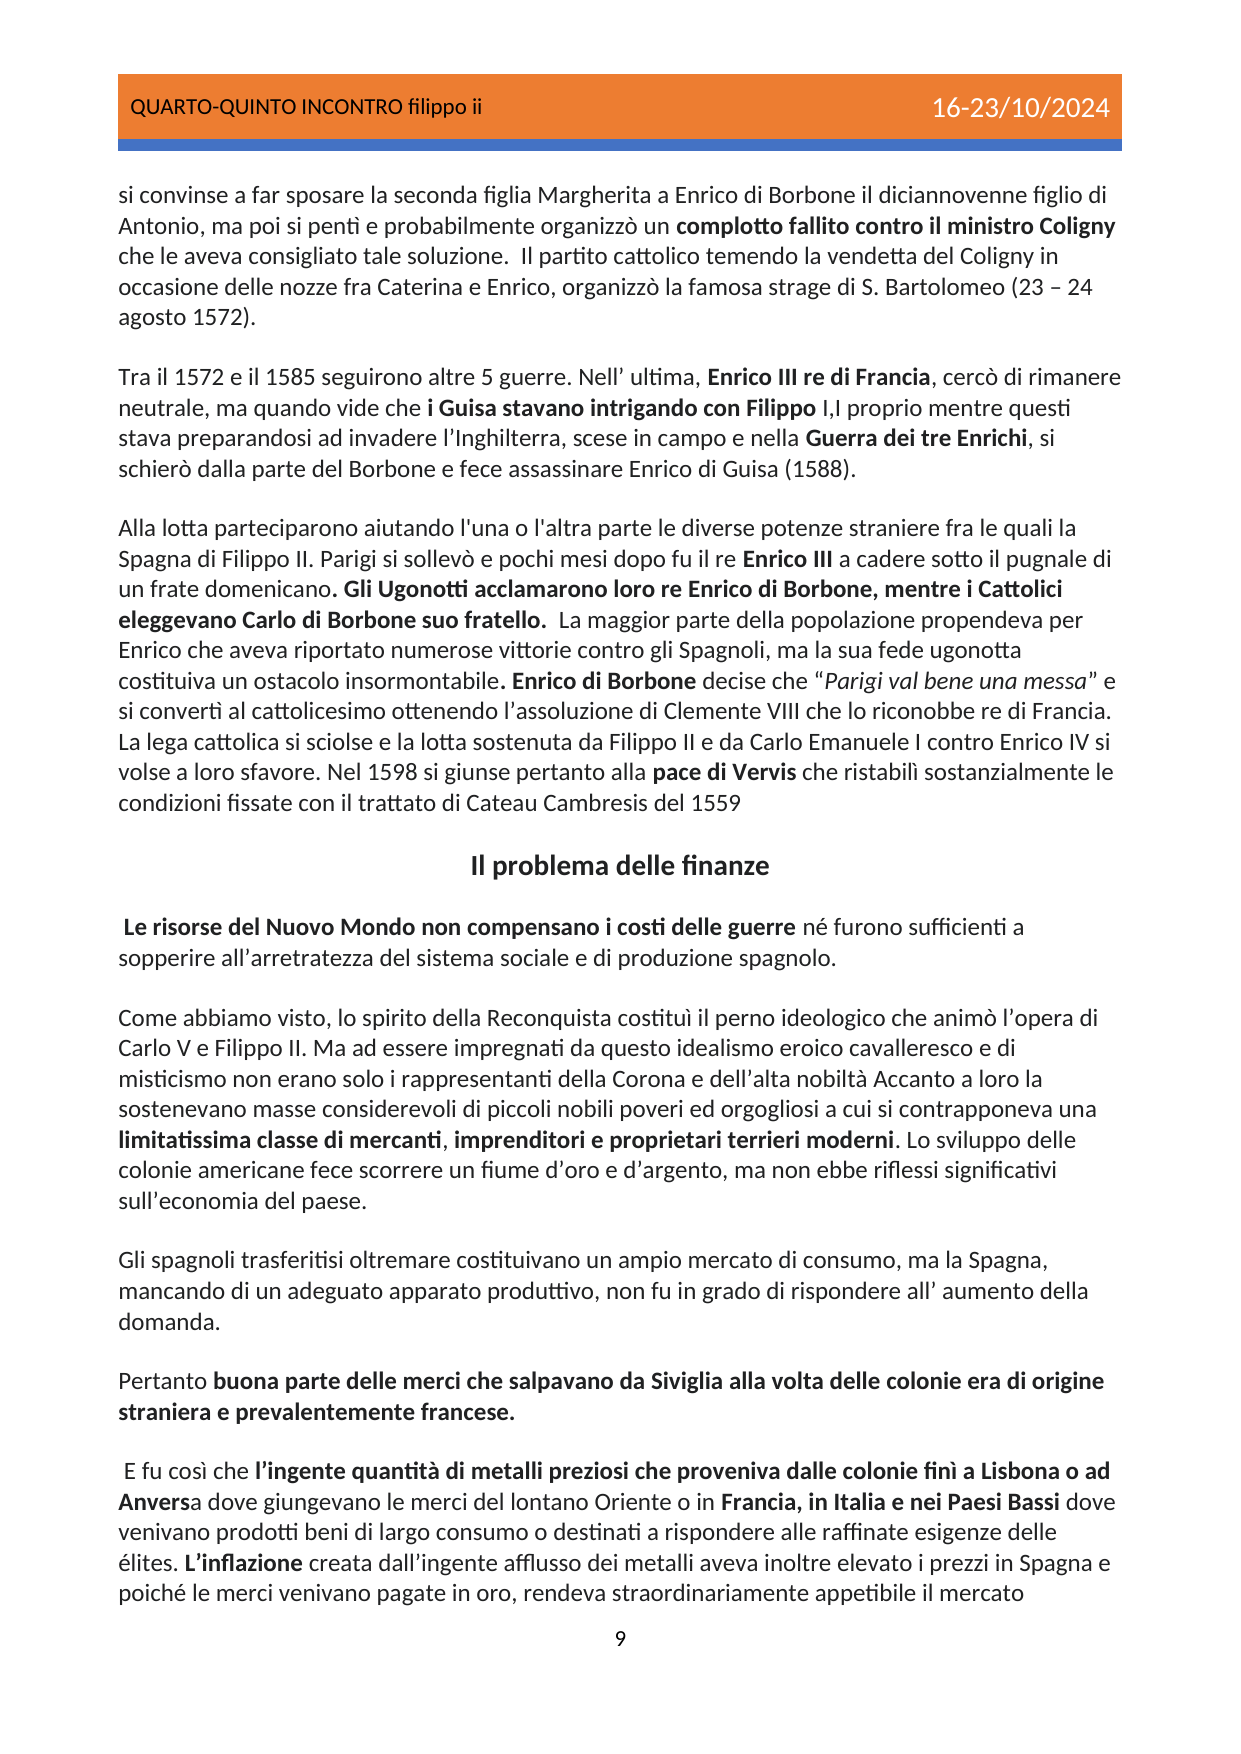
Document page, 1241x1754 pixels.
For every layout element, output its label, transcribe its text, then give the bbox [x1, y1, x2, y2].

text Tra il 1572 e il 1585 seguirono altre 5 guerre. Nell’ ultima, Enrico III re di Francia, cercò di rimanere neutrale, ma quando vide che i Guisa stavano intrigando con Filippo I,I proprio mentre questi stava preparandosi ad invadere l’Inghilterra, scese in campo e nella Guerra dei tre Enrichi, si schierò dalla parte del Borbone e fece assassinare Enrico di Guisa (1588). [118, 361, 1122, 483]
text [118, 1456, 1122, 1608]
text Gli spagnoli trasferitisi oltremare costituivano un ampio mercato di consumo, ma la Spagna, mancando di un adeguato apparato produttivo, non fu in grado di rispondere all’ aumento della domanda. [118, 1244, 1122, 1336]
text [118, 179, 1122, 332]
text Le risorse del Nuovo Mondo non compensano i costi delle guerre né furono sufficienti a sopperire all’arretratezza del sistema sociale e di produzione spagnolo. [118, 912, 1122, 973]
text Alla lotta parteciparono aiutando l'una o l'altra parte le diverse potenze straniere fra le quali la Spagna di Filippo II. Parigi si sollevò e pochi mesi dopo fu il re Enrico III a cadere sotto il pugnale di un frate domenicano. Gli Ugonotti acclamarono loro re Enrico di Borbone, mentre i Cattolici eleggevano Carlo di Borbone suo fratello. La maggior parte della popolazione propendeva per Enrico che aveva riportato numerose vittorie contro gli Spagnoli, ma la sua fede ugonotta costituiva un ostacolo insormontabile. Enrico di Borbone decise che “Parigi val bene una messa” e si convertì al cattolicesimo ottenendo l’assoluzione di Clemente VIII che lo riconobbe re di Francia. La lega cattolica si sciolse e la lotta sostenuta da Filippo II e da Carlo Emanuele I contro Enrico IV si volse a loro sfavore. Nel 1598 si giunse pertanto alla pace di Vervis che ristabilì sostanzialmente le condizioni fissate con il trattato di Cateau Cambresis del 1559 [118, 512, 1122, 818]
text Come abbiamo visto, lo spirito della Reconquista costituì il perno ideologico che animò l’opera di Carlo V e Filippo II. Ma ad essere impregnati da questo idealismo eroico cavalleresco e di misticismo non erano solo i rappresentanti della Corona e dell’alta nobiltà Accanto a loro la sostenevano masse considerevoli di piccoli nobili poveri ed orgogliosi a cui si contrapponeva una limitatissima classe di mercanti, imprenditori e proprietari terrieri moderni. Lo sviluppo delle colonie americane fece scorrere un fiume d’oro e d’argento, ma non ebbe riflessi significativi sull’economia del paese. [118, 1002, 1122, 1215]
text Pertanto buona parte delle merci che salpavano da Siviglia alla volta delle colonie era di origine straniera e prevalentemente francese. [118, 1365, 1122, 1426]
text Il problema delle finanze [118, 847, 1122, 882]
